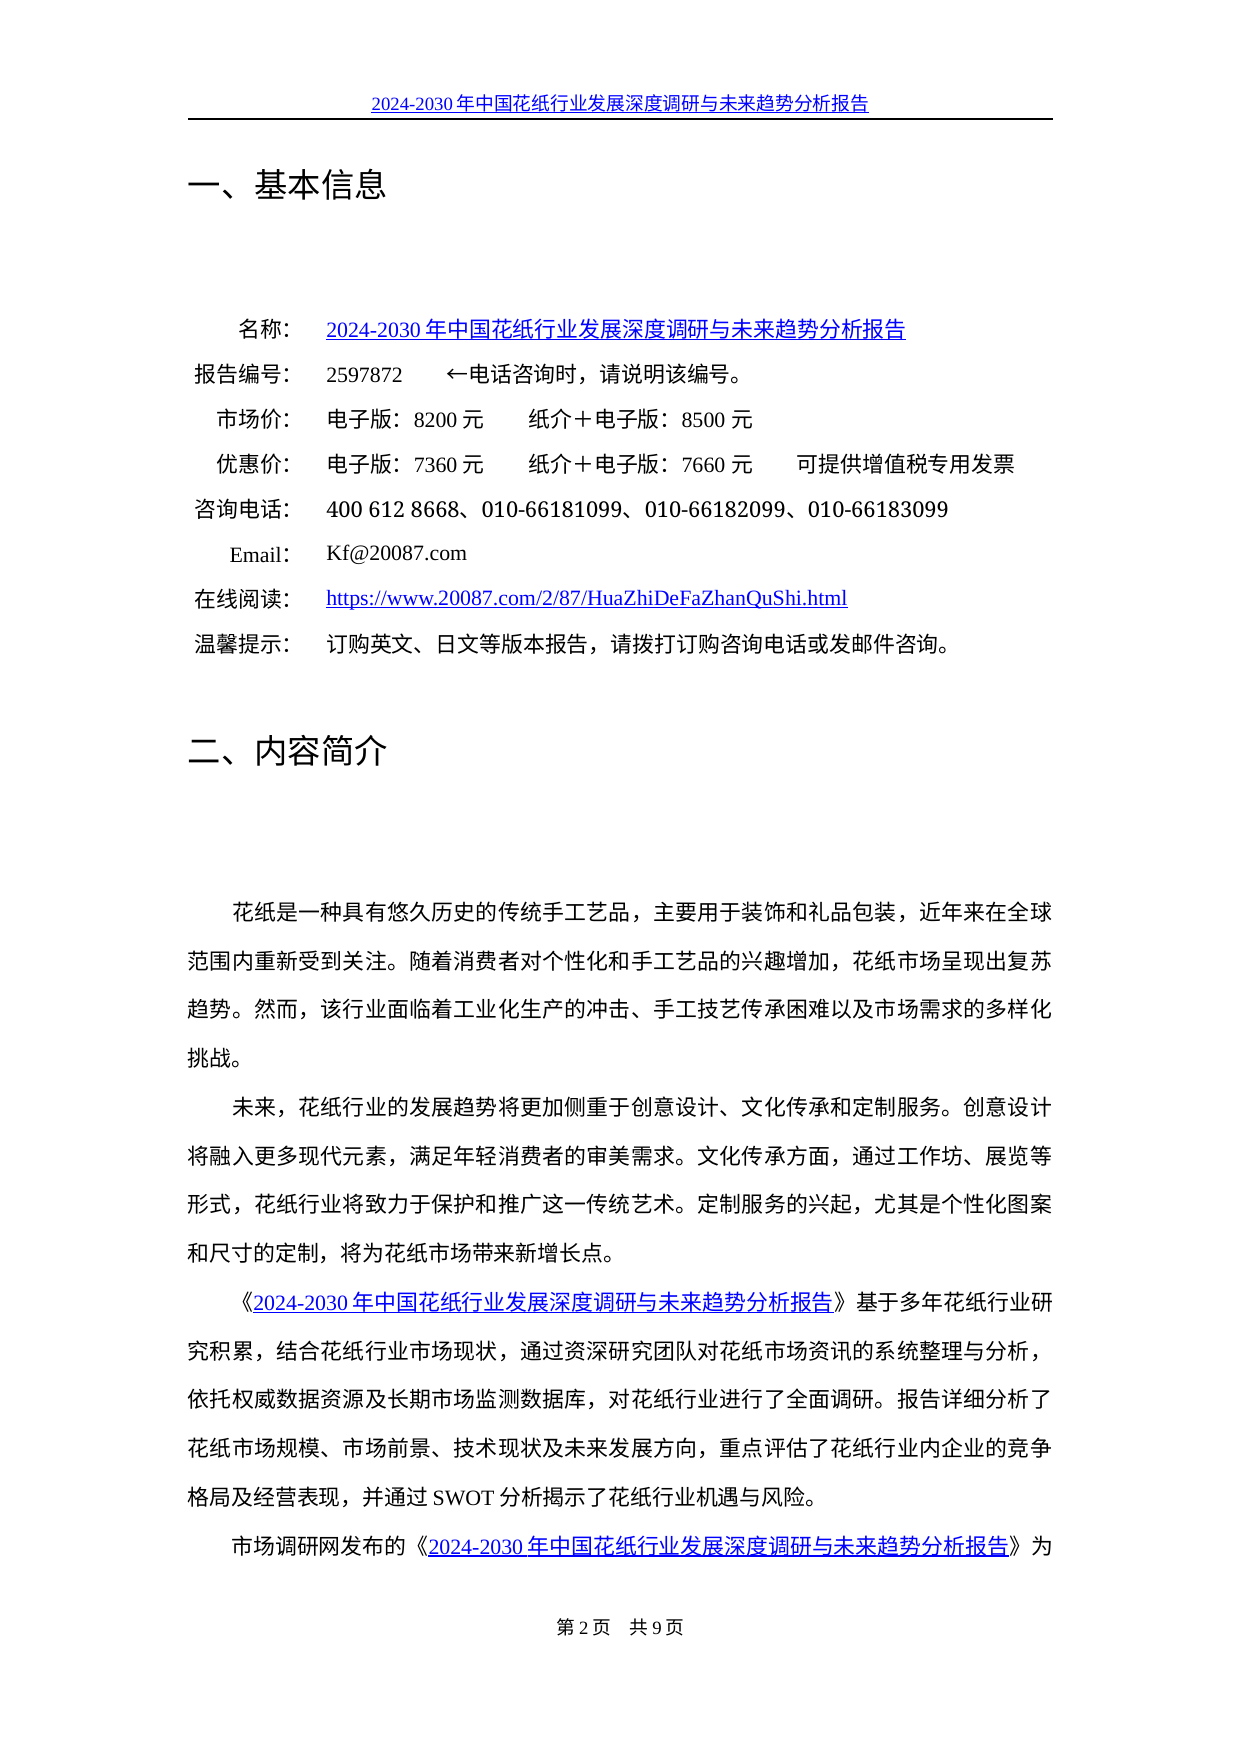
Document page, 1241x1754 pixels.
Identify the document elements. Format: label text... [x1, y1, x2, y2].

table_cell 报告编号： [167, 357, 315, 402]
table_cell 咨询电话： [167, 492, 315, 537]
table_cell 市场价： [167, 402, 315, 447]
table_cell [315, 582, 1073, 627]
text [187, 894, 1053, 1561]
table_cell 2597872 ←电话咨询时，请说明该编号。 [315, 357, 1073, 402]
title 二、内容简介 [187, 717, 1053, 782]
table_cell 温馨提示： [167, 627, 315, 672]
table_header 2024-2030年中国花纸行业发展深度调研与未来趋势分析报告 [315, 312, 1073, 357]
table_cell Kf@20087.com [315, 537, 1073, 582]
table_cell 订购英文、日文等版本报告，请拨打订购咨询电话或发邮件咨询。 [315, 627, 1073, 672]
table_cell 电子版：8200 元 纸介＋电子版：8500 元 [315, 402, 1073, 447]
table_cell Email： [167, 537, 315, 582]
table_header 名称： [167, 312, 315, 357]
table_cell 优惠价： [167, 447, 315, 492]
table_cell 电子版：7360 元 纸介＋电子版：7660 元 可提供增值税专用发票 [315, 447, 1073, 492]
table_cell 在线阅读： [167, 582, 315, 627]
title 一、基本信息 [187, 150, 1053, 215]
table_cell 400 612 8668、010-66181099、010-66182099、010-66183099 [315, 492, 1073, 537]
